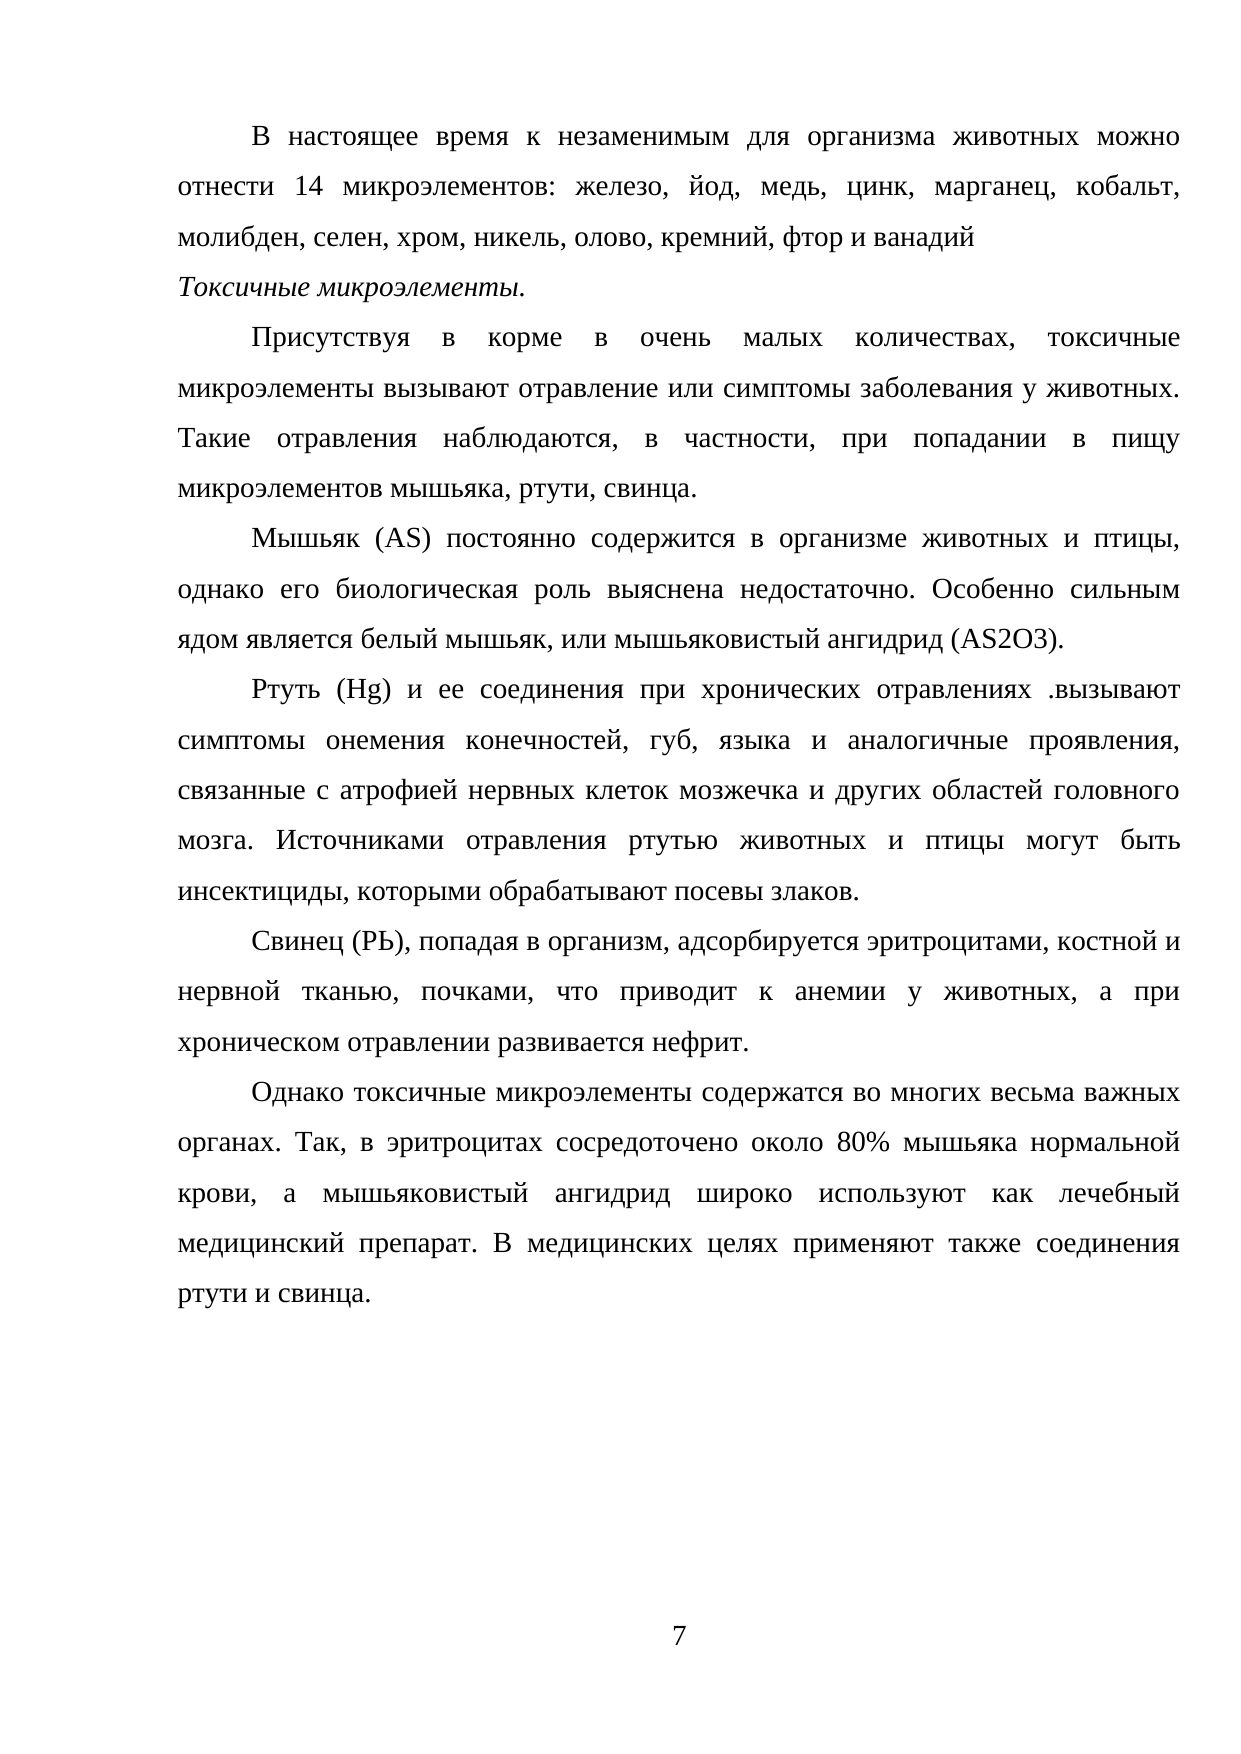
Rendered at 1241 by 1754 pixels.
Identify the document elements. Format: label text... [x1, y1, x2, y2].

text Присутствуя в корме в очень малых количествах, токсичные микроэлементы вызывают отравление или симптомы заболевания у животных. Такие отравления наблюдаются, в частности, при попадании в пищу микроэлементов мышьяка, ртути, свинца. [177, 319, 1181, 504]
text Токсичные микроэлементы. [177, 269, 1181, 303]
text В настоящее время к незаменимым для организма животных можно отнести 14 микроэлементов: железо, йод, медь, цинк, марганец, кобальт, молибден, селен, хром, никель, олово, кремний, фтор и ванадий [177, 118, 1181, 252]
text Мышьяк (AS) постоянно содержится в организме животных и птицы, однако его биологическая роль выяснена недостаточно. Особенно сильным ядом является белый мышьяк, или мышьяковистый ангидрид (AS2O3). [177, 521, 1181, 655]
text Однако токсичные микроэлементы содержатся во многих весьма важных органах. Так, в эритроцитах сосредоточено около 80% мышьяка нормальной крови, а мышьяковистый ангидрид широко используют как лечебный медицинский препарат. В медицинских целях применяют также соединения ртути и свинца. [177, 1074, 1181, 1309]
text Ртуть (Hg) и ее соединения при хронических отравлениях .вызывают симптомы онемения конечностей, губ, языка и аналогичные проявления, связанные с атрофией нервных клеток мозжечка и других областей головного мозга. Источниками отравления ртутью животных и птицы могут быть инсектициды, которыми обрабатывают посевы злаков. [177, 672, 1181, 906]
text Свинец (РЬ), попадая в организм, адсорбируется эритроцитами, костной и нервной тканью, почками, что приводит к анемии у животных, а при хроническом отравлении развивается нефрит. [177, 923, 1181, 1057]
